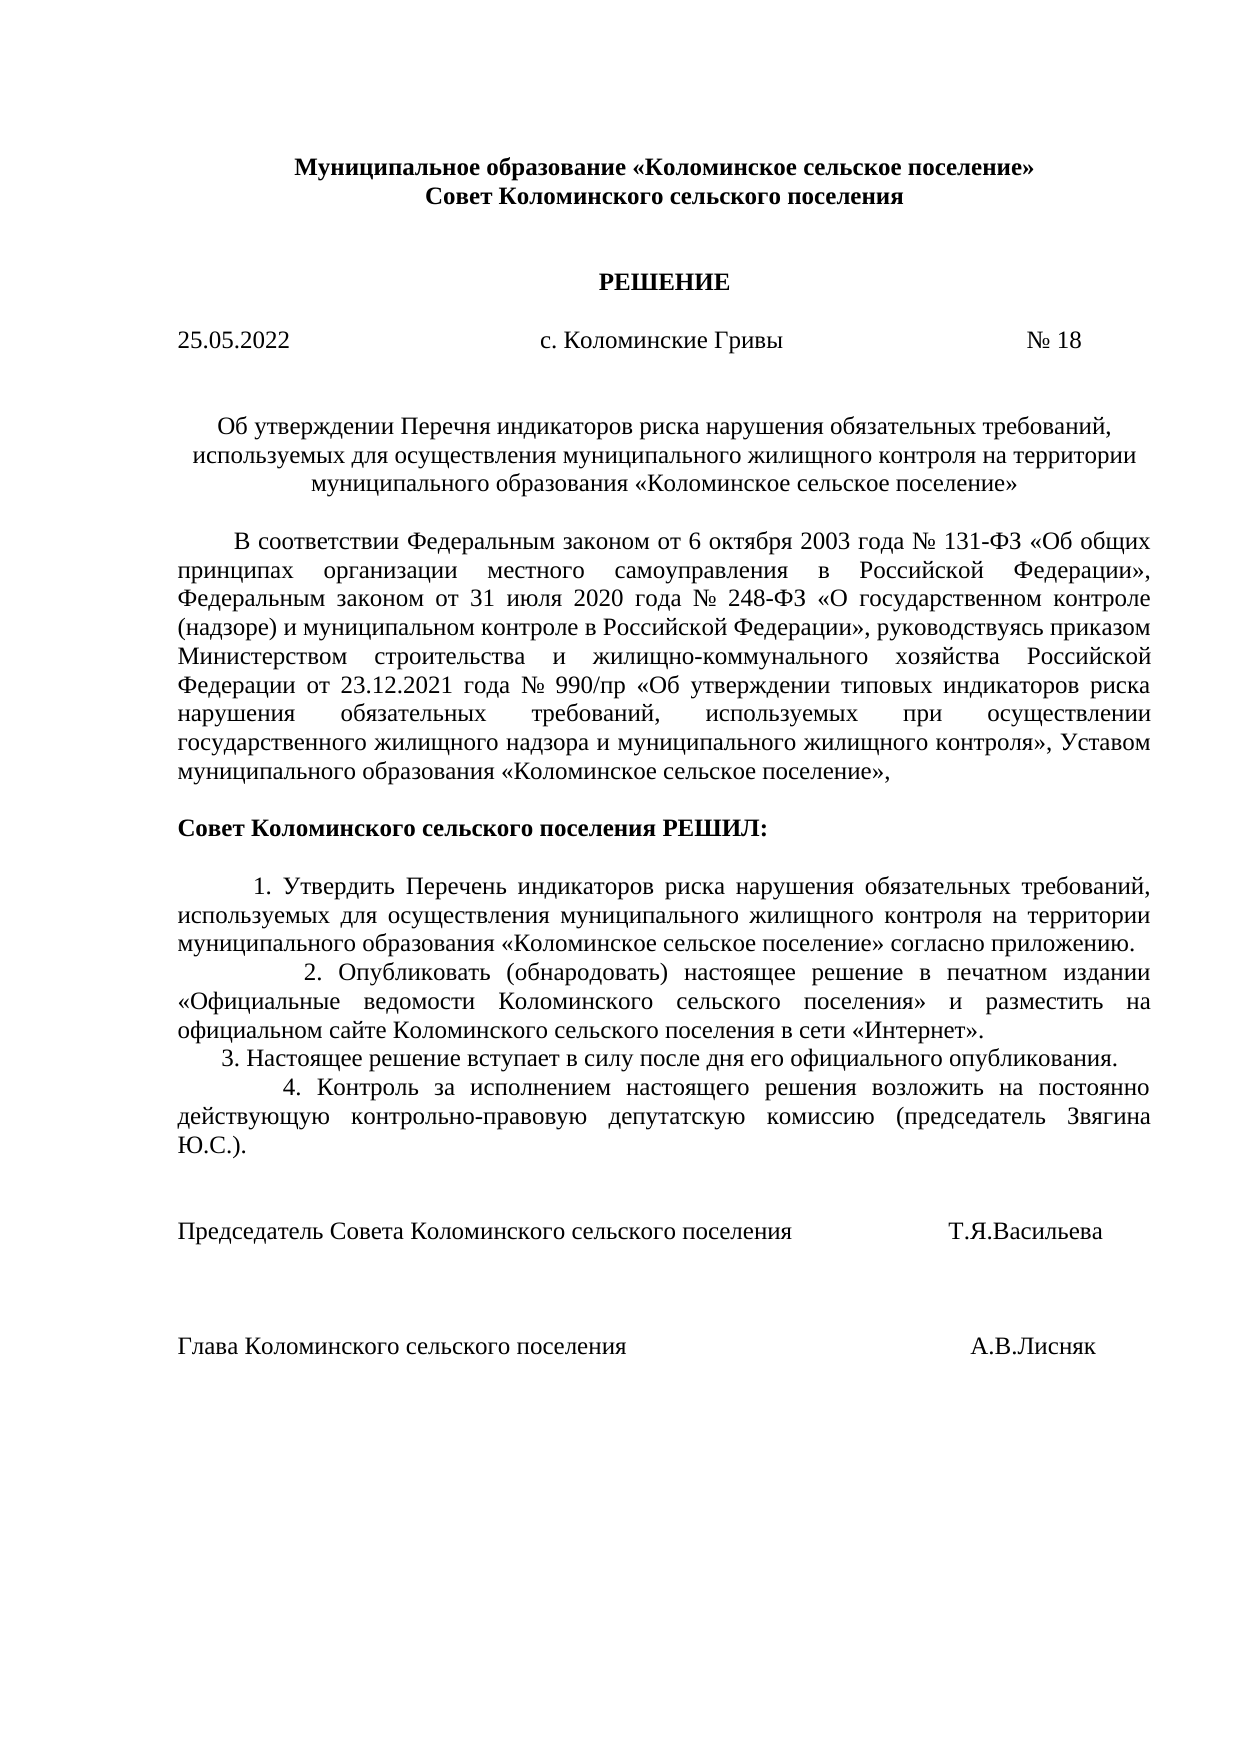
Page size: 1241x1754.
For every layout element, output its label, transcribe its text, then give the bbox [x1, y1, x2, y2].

text 2. Опубликовать (обнародовать) настоящее решение в печатном издании «Официальные ведомости Коломинского сельского поселения» и разместить на официальном сайте Коломинского сельского поселения в сети «Интернет». [177, 957, 1152, 1043]
text 25.05.2022 с. Коломинские Гривы № 18 [177, 325, 1152, 353]
text 1. Утвердить Перечень индикаторов риска нарушения обязательных требований, используемых для осуществления муниципального жилищного контроля на территории муниципального образования «Коломинское сельское поселение» согласно приложению. [177, 871, 1152, 957]
text Председатель Совета Коломинского сельского поселения Т.Я.Васильева [177, 1216, 1152, 1245]
text Об утверждении Перечня индикаторов риска нарушения обязательных требований, используемых для осуществления муниципального жилищного контроля на территории муниципального образования «Коломинское сельское поселение» [177, 411, 1152, 497]
text Совет Коломинского сельского поселения РЕШИЛ: [177, 813, 1152, 842]
text Глава Коломинского сельского поселения А.В.Лисняк [177, 1331, 1152, 1360]
text Муниципальное образование «Коломинское сельское поселение» [177, 152, 1152, 181]
text В соответствии Федеральным законом от 6 октября 2003 года № 131-ФЗ «Об общих принципах организации местного самоуправления в Российской Федерации», Федеральным законом от 31 июля 2020 года № 248-ФЗ «О государственном контроле (надзоре) и муниципальном контроле в Российской Федерации», руководствуясь приказом Министерством строительства и жилищно-коммунального хозяйства Российской Федерации от 23.12.2021 года № 990/пр «Об утверждении типовых индикаторов риска нарушения обязательных требований, используемых при осуществлении государственного жилищного надзора и муниципального жилищного контроля», Уставом муниципального образования «Коломинское сельское поселение», [177, 526, 1152, 785]
text Совет Коломинского сельского поселения [177, 181, 1152, 210]
text РЕШЕНИЕ [177, 267, 1152, 296]
text 3. Настоящее решение вступает в силу после дня его официального опубликования. [177, 1043, 1152, 1072]
text 4. Контроль за исполнением настоящего решения возложить на постоянно действующую контрольно-правовую депутатскую комиссию (председатель Звягина Ю.С.). [177, 1072, 1152, 1158]
